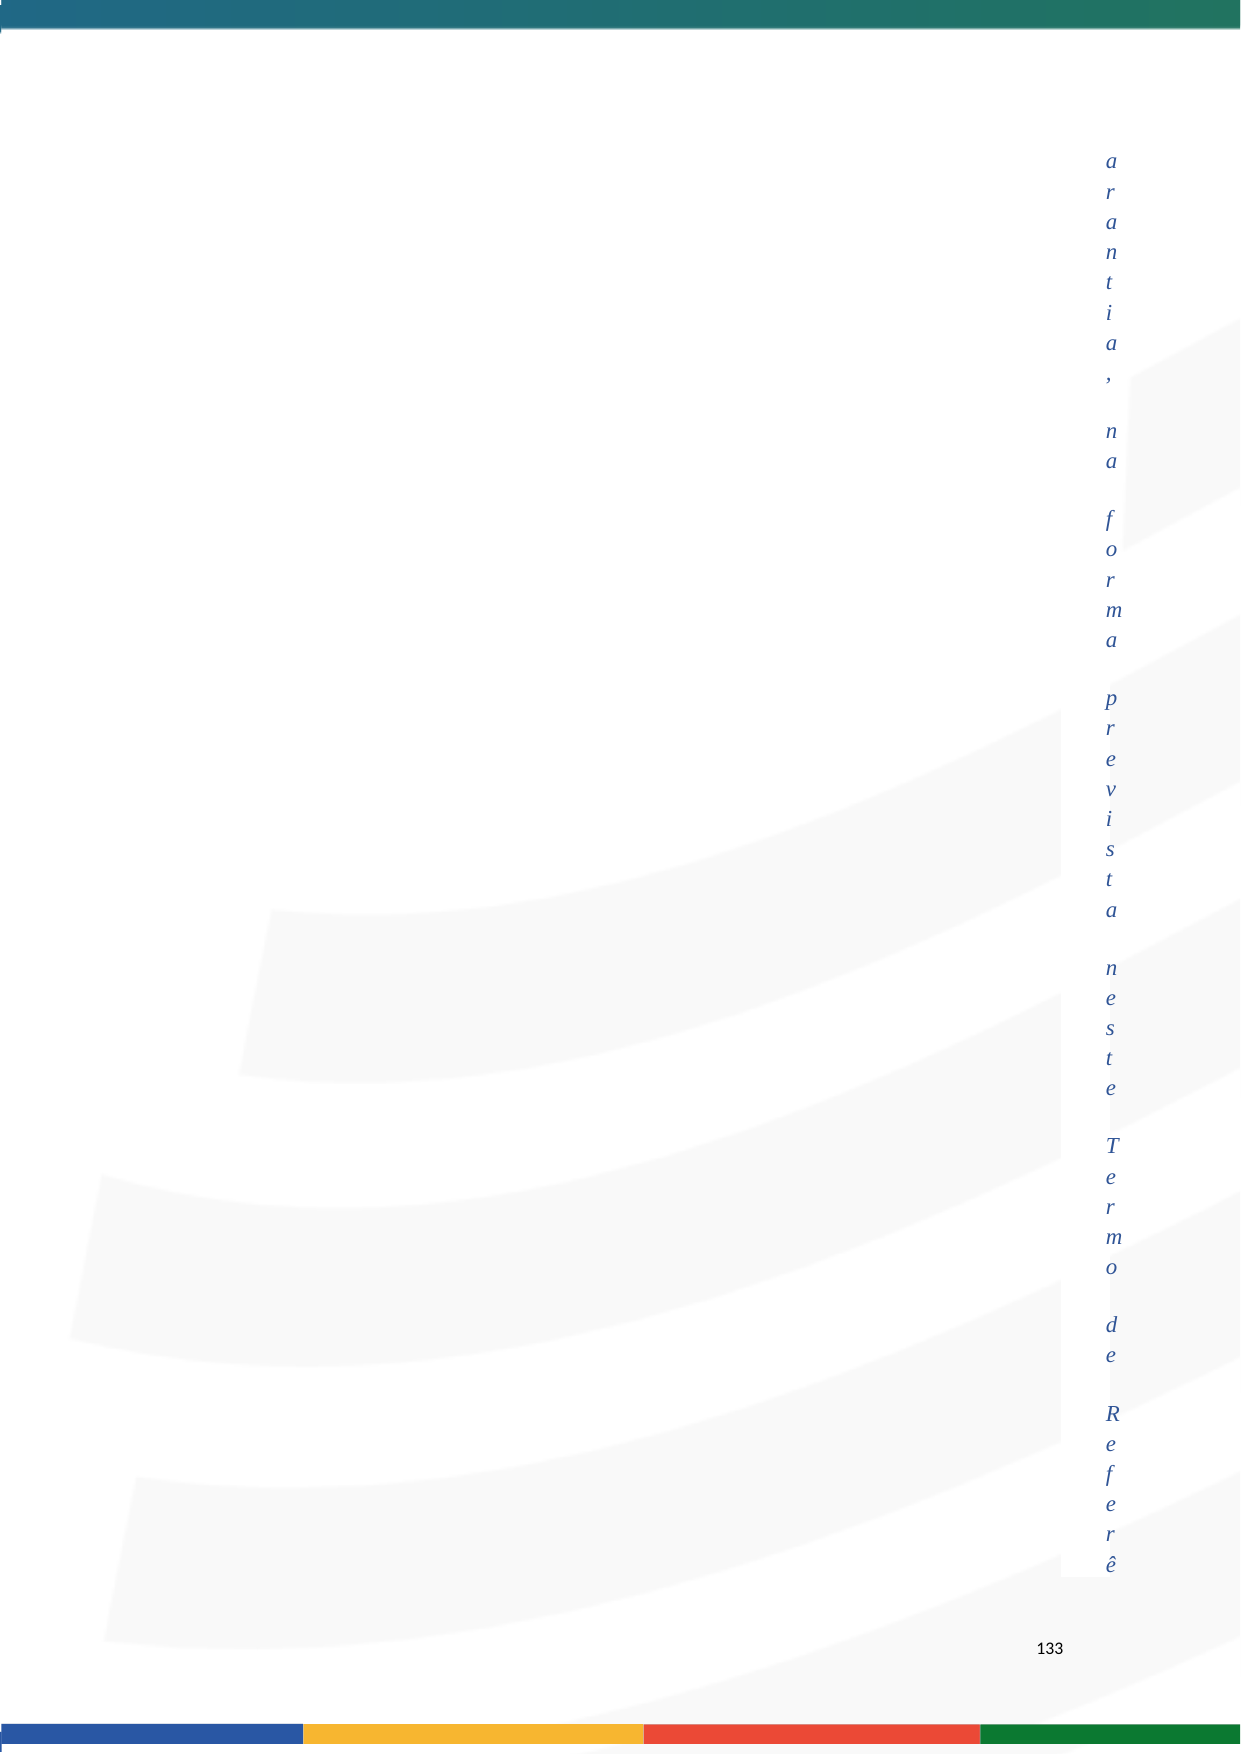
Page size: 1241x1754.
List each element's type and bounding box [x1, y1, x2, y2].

picture [0, 0, 1241, 1754]
text [1061, 148, 1110, 1577]
